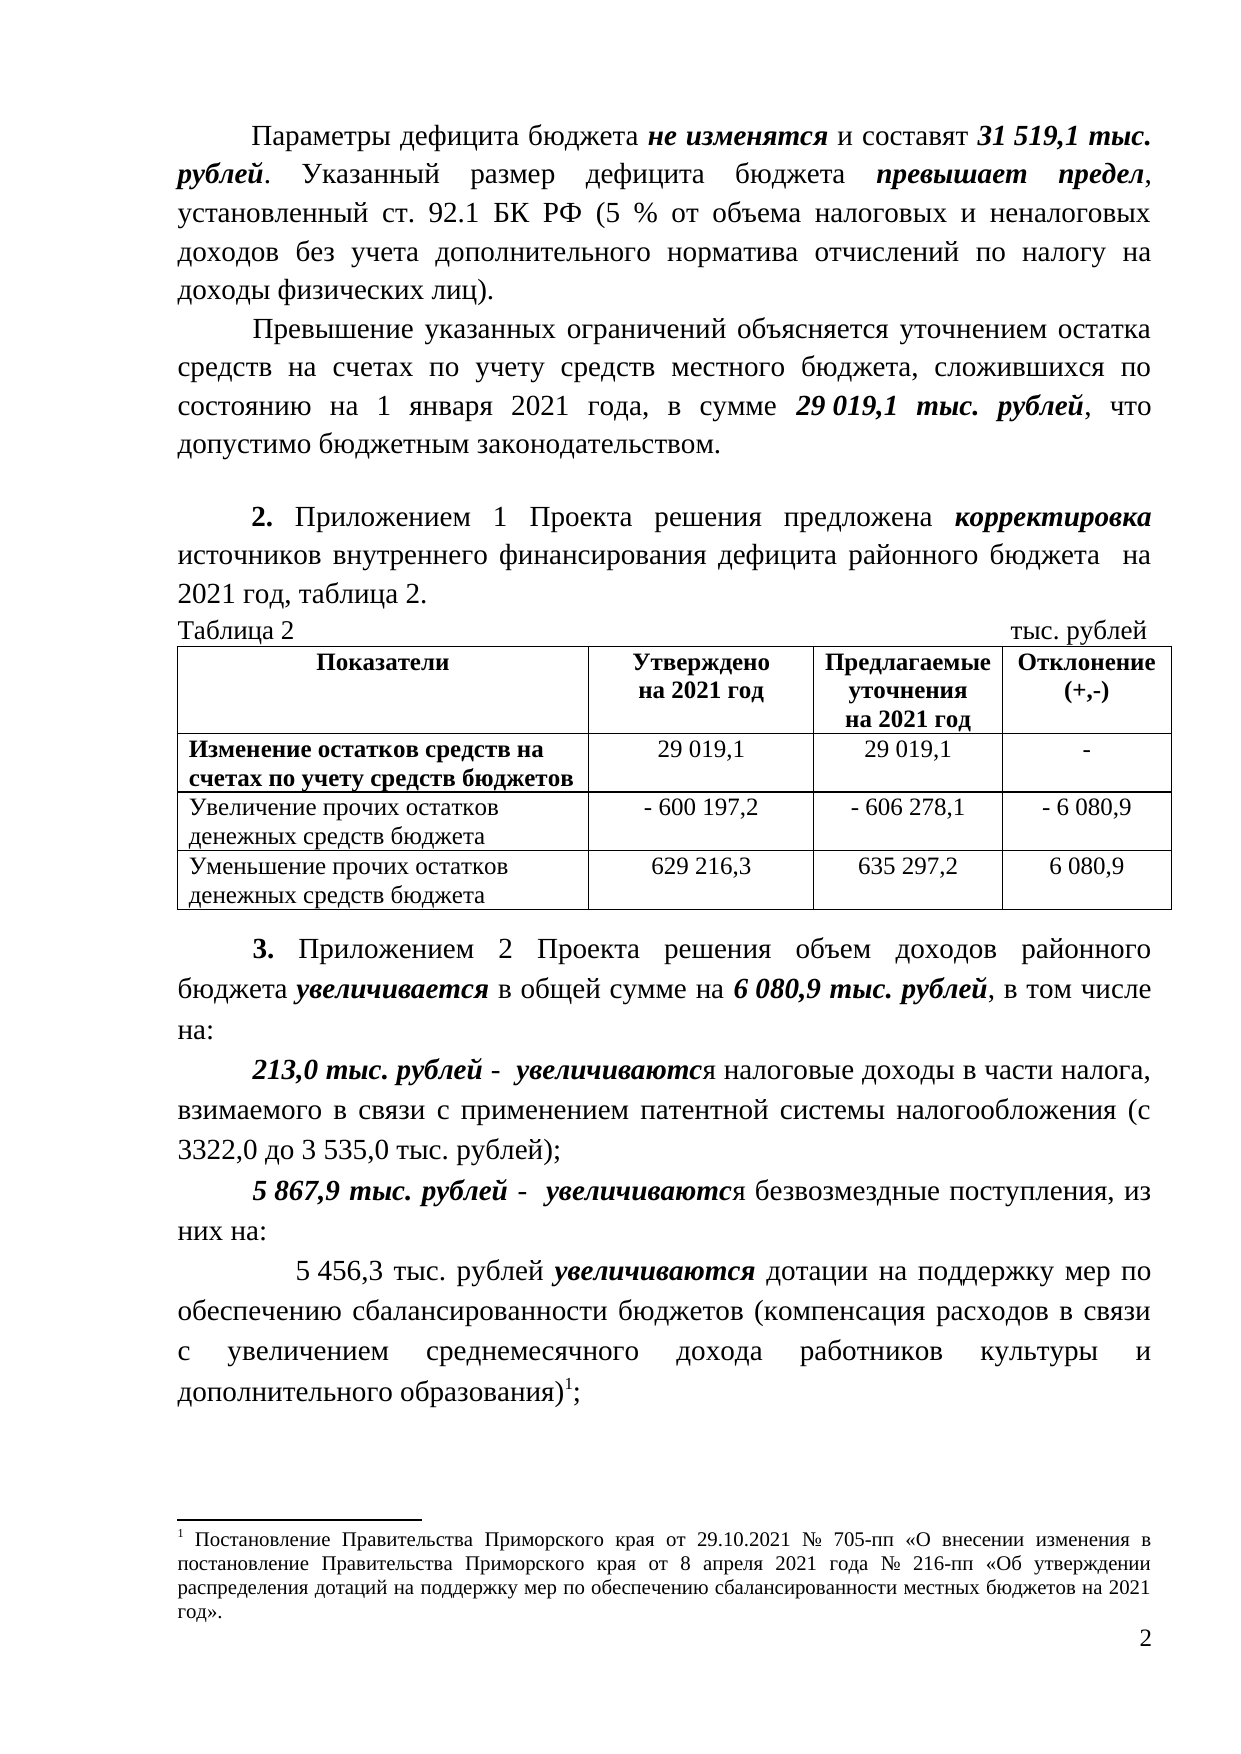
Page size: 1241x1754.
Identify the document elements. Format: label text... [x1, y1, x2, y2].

table_cell 29 019,1 [814, 734, 1002, 791]
text Таблица 2 тыс. рублей [177, 614, 1152, 646]
table_cell 6 080,9 [1003, 851, 1171, 908]
text 2. Приложением 1 Проекта решения предложена корректировка источников внутреннего финансирования дефицита районного бюджета на 2021 год, таблица 2. [177, 499, 1152, 609]
table_cell - 606 278,1 [814, 793, 1002, 850]
text Превышение указанных ограничений объясняется уточнением остатка средств на счетах по учету средств местного бюджета, сложившихся по состоянию на 1 января 2021 года, в сумме 29 019,1 тыс. рублей, что допустимо бюджетным законодательством. [177, 311, 1152, 460]
text 213,0 тыс. рублей - увеличиваются налоговые доходы в части налога, взимаемого в связи с применением патентной системы налогообложения (с 3322,0 до 3 535,0 тыс. рублей); [177, 1052, 1152, 1166]
table_header Предлагаемые уточнения на 2021 год [814, 647, 1002, 733]
text 5 456,3 тыс. рублей увеличиваются дотации на поддержку мер по обеспечению сбалансированности бюджетов (компенсация расходов в связи с увеличением среднемесячного дохода работников культуры и дополнительного образования); [177, 1253, 1152, 1407]
text 5 867,9 тыс. рублей - увеличиваются безвозмездные поступления, из них на: [177, 1173, 1152, 1246]
table_cell 629 216,3 [589, 851, 813, 908]
text 3. Приложением 2 Проекта решения объем доходов районного бюджета увеличивается в общей сумме на 6 080,9 тыс. рублей, в том числе на: [177, 931, 1152, 1045]
table_cell - [1003, 734, 1171, 791]
text Параметры дефицита бюджета не изменятся и составят 31 519,1 тыс. рублей. Указанный размер дефицита бюджета превышает предел, установленный ст. 92.1 БК РФ (5 % от объема налоговых и неналоговых доходов без учета дополнительного норматива отчислений по налогу на доходы физических лиц). [177, 118, 1152, 306]
table_header Показатели [178, 647, 588, 733]
table_header Отклонение (+,-) [1003, 647, 1171, 733]
table_cell Уменьшение прочих остатков денежных средств бюджета [178, 851, 588, 908]
table_cell - 6 080,9 [1003, 793, 1171, 850]
table_cell Изменение остатков средств на счетах по учету средств бюджетов [178, 734, 588, 791]
table_cell Увеличение прочих остатков денежных средств бюджета [178, 793, 588, 850]
table_cell 29 019,1 [589, 734, 813, 791]
table_header Утверждено на 2021 год [589, 647, 813, 733]
table_cell - 600 197,2 [589, 793, 813, 850]
table_cell 635 297,2 [814, 851, 1002, 908]
